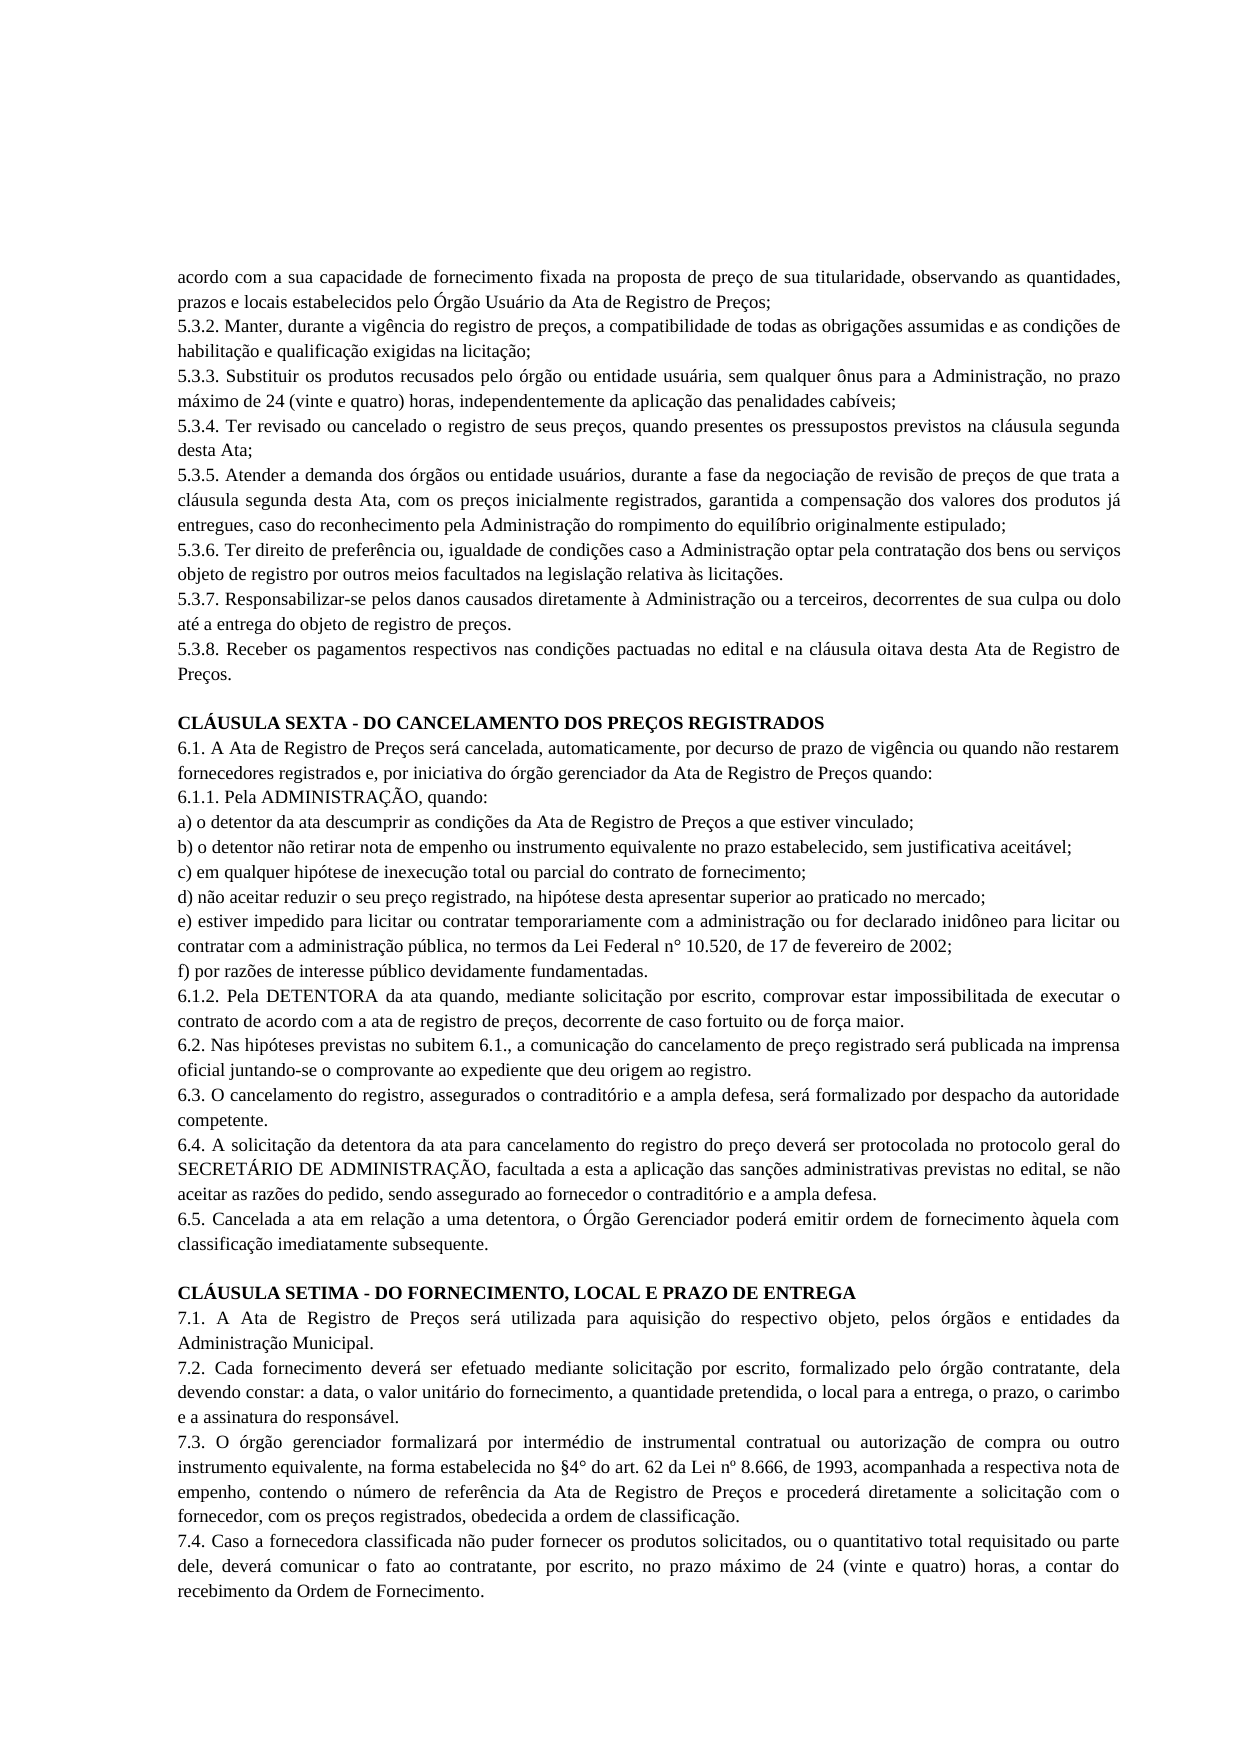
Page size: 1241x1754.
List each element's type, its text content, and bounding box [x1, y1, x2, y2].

text 6.3. O cancelamento do registro, assegurados o contraditório e a ampla defesa, será formalizado por despacho da autoridade competente. [177, 1084, 1122, 1130]
text 5.3.2. Manter, durante a vigência do registro de preços, a compatibilidade de todas as obrigações assumidas e as condições de habilitação e qualificação exigidas na licitação; [177, 315, 1122, 362]
text c) em qualquer hipótese de inexecução total ou parcial do contrato de fornecimento; [177, 861, 1122, 882]
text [177, 266, 1122, 312]
text 6.2. Nas hipóteses previstas no subitem 6.1., a comunicação do cancelamento de preço registrado será publicada na imprensa oficial juntando-se o comprovante ao expediente que deu origem ao registro. [177, 1034, 1122, 1081]
text f) por razões de interesse público devidamente fundamentadas. [177, 960, 1122, 982]
text 6.1.2. Pela DETENTORA da ata quando, mediante solicitação por escrito, comprovar estar impossibilitada de executar o contrato de acordo com a ata de registro de preços, decorrente de caso fortuito ou de força maior. [177, 985, 1122, 1031]
text 6.4. A solicitação da detentora da ata para cancelamento do registro do preço deverá ser protocolada no protocolo geral do SECRETÁRIO DE ADMINISTRAÇÃO, facultada a esta a aplicação das sanções administrativas previstas no edital, se não aceitar as razões do pedido, sendo assegurado ao fornecedor o contraditório e a ampla defesa. [177, 1133, 1122, 1205]
text 7.2. Cada fornecimento deverá ser efetuado mediante solicitação por escrito, formalizado pelo órgão contratante, dela devendo constar: a data, o valor unitário do fornecimento, a quantidade pretendida, o local para a entrega, o prazo, o carimbo e a assinatura do responsável. [177, 1357, 1122, 1428]
text 5.3.3. Substituir os produtos recusados pelo órgão ou entidade usuária, sem qualquer ônus para a Administração, no prazo máximo de 24 (vinte e quatro) horas, independentemente da aplicação das penalidades cabíveis; [177, 365, 1122, 411]
text 6.5. Cancelada a ata em relação a uma detentora, o Órgão Gerenciador poderá emitir ordem de fornecimento àquela com classificação imediatamente subsequente. [177, 1208, 1122, 1254]
text 7.1. A Ata de Registro de Preços será utilizada para aquisição do respectivo objeto, pelos órgãos e entidades da Administração Municipal. [177, 1307, 1122, 1353]
text 6.1. A Ata de Registro de Preços será cancelada, automaticamente, por decurso de prazo de vigência ou quando não restarem fornecedores registrados e, por iniciativa do órgão gerenciador da Ata de Registro de Preços quando: [177, 737, 1122, 783]
text b) o detentor não retirar nota de empenho ou instrumento equivalente no prazo estabelecido, sem justificativa aceitável; [177, 836, 1122, 858]
text e) estiver impedido para licitar ou contratar temporariamente com a administração ou for declarado inidôneo para licitar ou contratar com a administração pública, no termos da Lei Federal n° 10.520, de 17 de fevereiro de 2002; [177, 910, 1122, 957]
text 5.3.5. Atender a demanda dos órgãos ou entidade usuários, durante a fase da negociação de revisão de preços de que trata a cláusula segunda desta Ata, com os preços inicialmente registrados, garantida a compensação dos valores dos produtos já entregues, caso do reconhecimento pela Administração do rompimento do equilíbrio originalmente estipulado; [177, 464, 1122, 535]
text CLÁUSULA SEXTA - DO CANCELAMENTO DOS PREÇOS REGISTRADOS [177, 712, 1122, 734]
text 6.1.1. Pela ADMINISTRAÇÃO, quando: [177, 786, 1122, 808]
text 7.3. O órgão gerenciador formalizará por intermédio de instrumental contratual ou autorização de compra ou outro instrumento equivalente, na forma estabelecida no §4° do art. 62 da Lei nº 8.666, de 1993, acompanhada a respectiva nota de empenho, contendo o número de referência da Ata de Registro de Preços e procederá diretamente a solicitação com o fornecedor, com os preços registrados, obedecida a ordem de classificação. [177, 1431, 1122, 1527]
text 7.4. Caso a fornecedora classificada não puder fornecer os produtos solicitados, ou o quantitativo total requisitado ou parte dele, deverá comunicar o fato ao contratante, por escrito, no prazo máximo de 24 (vinte e quatro) horas, a contar do recebimento da Ordem de Fornecimento. [177, 1530, 1122, 1601]
text CLÁUSULA SETIMA - DO FORNECIMENTO, LOCAL E PRAZO DE ENTREGA [177, 1282, 1122, 1304]
text 5.3.8. Receber os pagamentos respectivos nas condições pactuadas no edital e na cláusula oitava desta Ata de Registro de Preços. [177, 638, 1122, 684]
text a) o detentor da ata descumprir as condições da Ata de Registro de Preços a que estiver vinculado; [177, 811, 1122, 833]
text 5.3.4. Ter revisado ou cancelado o registro de seus preços, quando presentes os pressupostos previstos na cláusula segunda desta Ata; [177, 414, 1122, 461]
text 5.3.6. Ter direito de preferência ou, igualdade de condições caso a Administração optar pela contratação dos bens ou serviços objeto de registro por outros meios facultados na legislação relativa às licitações. [177, 538, 1122, 585]
text 5.3.7. Responsabilizar-se pelos danos causados diretamente à Administração ou a terceiros, decorrentes de sua culpa ou dolo até a entrega do objeto de registro de preços. [177, 588, 1122, 634]
text d) não aceitar reduzir o seu preço registrado, na hipótese desta apresentar superior ao praticado no mercado; [177, 886, 1122, 907]
